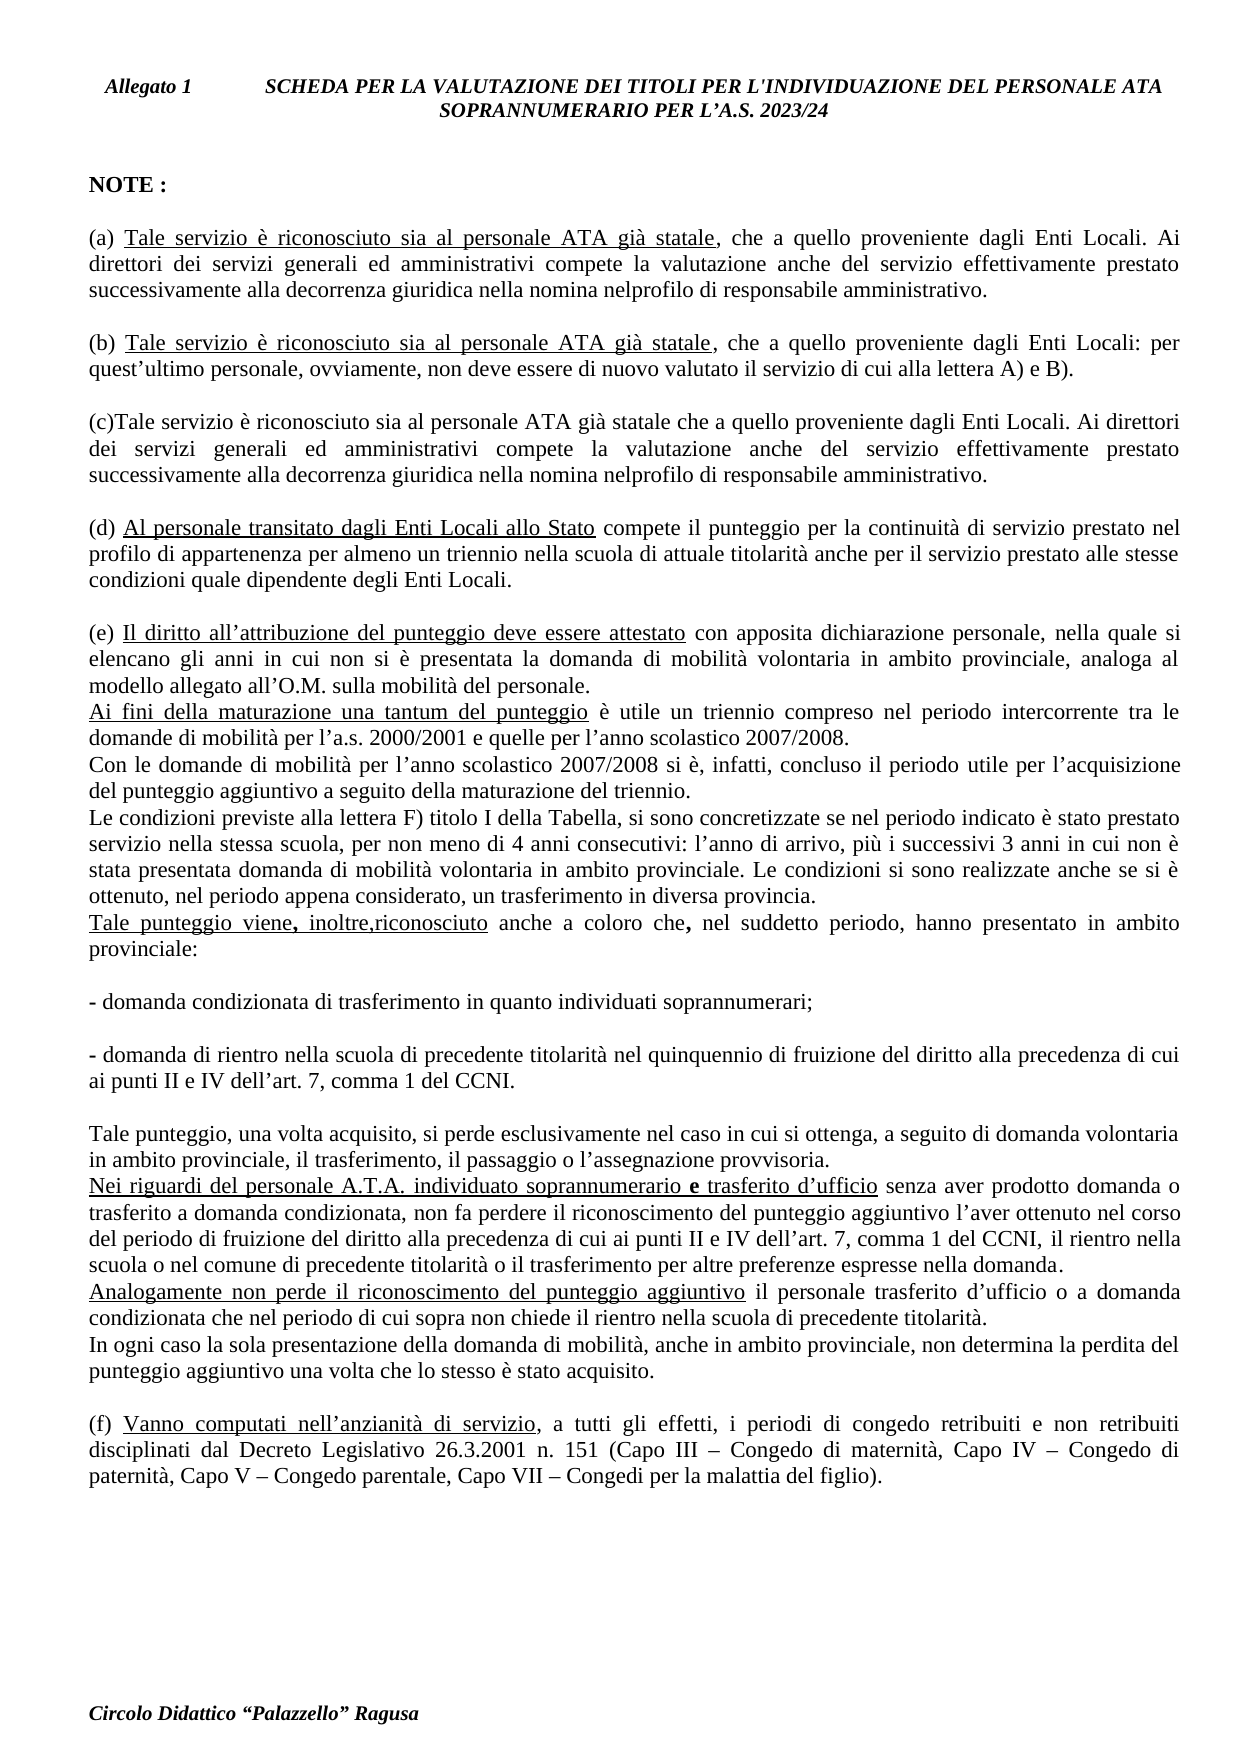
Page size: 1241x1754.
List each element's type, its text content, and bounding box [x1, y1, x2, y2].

text Con le domande di mobilità per l’anno scolastico 2007/2008 si è, infatti, concluso il periodo utile per l’acquisizione del punteggio aggiuntivo a seguito della maturazione del triennio. [89, 751, 1181, 803]
text Nei riguardi del personale A.T.A. individuato soprannumerario e trasferito d’ufficio senza aver prodotto domanda o trasferito a domanda condizionata, non fa perdere il riconoscimento del punteggio aggiuntivo l’aver ottenuto nel corso del periodo di fruizione del diritto alla precedenza di cui ai punti II e IV dell’art. 7, comma 1 del CCNI, il rientro nella scuola o nel comune di precedente titolarità o il trasferimento per altre preferenze espresse nella domanda. [89, 1172, 1181, 1278]
text Ai fini della maturazione una tantum del punteggio è utile un triennio compreso nel periodo intercorrente tra le domande di mobilità per l’a.s. 2000/2001 e quelle per l’anno scolastico 2007/2008. [89, 698, 1181, 751]
text (a) Tale servizio è riconosciuto sia al personale ATA già statale, che a quello proveniente dagli Enti Locali. Ai direttori dei servizi generali ed amministrativi compete la valutazione anche del servizio effettivamente prestato successivamente alla decorrenza giuridica nella nomina nelprofilo di responsabile amministrativo. [89, 224, 1181, 303]
text (d) Al personale transitato dagli Enti Locali allo Stato compete il punteggio per la continuità di servizio prestato nel profilo di appartenenza per almeno un triennio nella scuola di attuale titolarità anche per il servizio prestato alle stesse condizioni quale dipendente degli Enti Locali. [89, 514, 1181, 593]
text Tale punteggio viene, inoltre,riconosciuto anche a coloro che, nel suddetto periodo, hanno presentato in ambito provinciale: [89, 909, 1181, 962]
text NOTE : [89, 171, 1181, 197]
text (c)Tale servizio è riconosciuto sia al personale ATA già statale che a quello proveniente dagli Enti Locali. Ai direttori dei servizi generali ed amministrativi compete la valutazione anche del servizio effettivamente prestato successivamente alla decorrenza giuridica nella nomina nelprofilo di responsabile amministrativo. [89, 408, 1181, 487]
text - domanda condizionata di trasferimento in quanto individuati soprannumerari; [89, 988, 1181, 1014]
text Tale punteggio, una volta acquisito, si perde esclusivamente nel caso in cui si ottenga, a seguito di domanda volontaria in ambito provinciale, il trasferimento, il passaggio o l’assegnazione provvisoria. [89, 1120, 1181, 1172]
text (f) Vanno computati nell’anzianità di servizio, a tutti gli effetti, i periodi di congedo retribuiti e non retribuiti disciplinati dal Decreto Legislativo 26.3.2001 n. 151 (Capo III – Congedo di maternità, Capo IV – Congedo di paternità, Capo V – Congedo parentale, Capo VII – Congedi per la malattia del figlio). [89, 1410, 1181, 1489]
text - domanda di rientro nella scuola di precedente titolarità nel quinquennio di fruizione del diritto alla precedenza di cui ai punti II e IV dell’art. 7, comma 1 del CCNI. [89, 1041, 1181, 1093]
text (e) Il diritto all’attribuzione del punteggio deve essere attestato con apposita dichiarazione personale, nella quale si elencano gli anni in cui non si è presentata la domanda di mobilità volontaria in ambito provinciale, analoga al modello allegato all’O.M. sulla mobilità del personale. [89, 619, 1181, 698]
text (b) Tale servizio è riconosciuto sia al personale ATA già statale, che a quello proveniente dagli Enti Locali: per quest’ultimo personale, ovviamente, non deve essere di nuovo valutato il servizio di cui alla lettera A) e B). [89, 329, 1181, 382]
text Le condizioni previste alla lettera F) titolo I della Tabella, si sono concretizzate se nel periodo indicato è stato prestato servizio nella stessa scuola, per non meno di 4 anni consecutivi: l’anno di arrivo, più i successivi 3 anni in cui non è stata presentata domanda di mobilità volontaria in ambito provinciale. Le condizioni si sono realizzate anche se si è ottenuto, nel periodo appena considerato, un trasferimento in diversa provincia. [89, 803, 1181, 909]
text In ogni caso la sola presentazione della domanda di mobilità, anche in ambito provinciale, non determina la perdita del punteggio aggiuntivo una volta che lo stesso è stato acquisito. [89, 1331, 1181, 1383]
text Analogamente non perde il riconoscimento del punteggio aggiuntivo il personale trasferito d’ufficio o a domanda condizionata che nel periodo di cui sopra non chiede il rientro nella scuola di precedente titolarità. [89, 1278, 1181, 1331]
